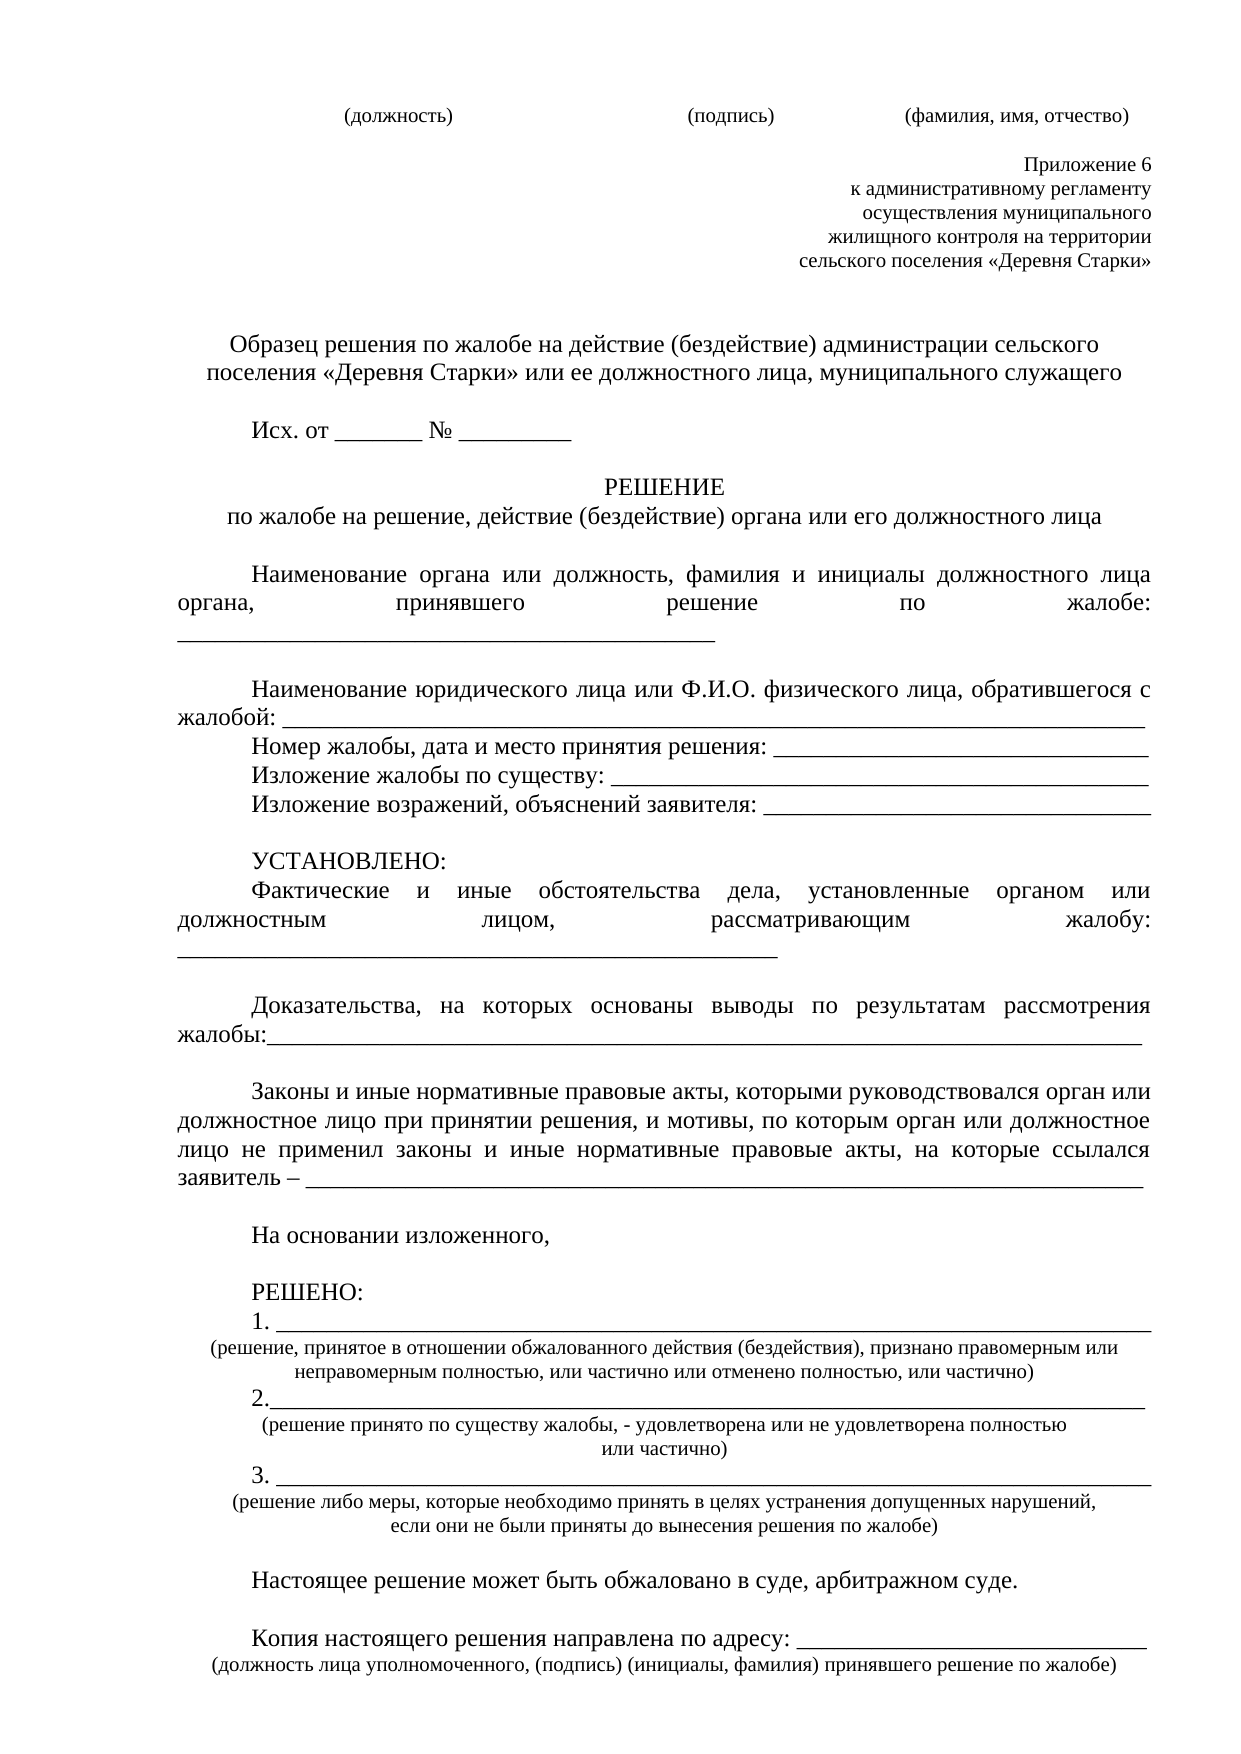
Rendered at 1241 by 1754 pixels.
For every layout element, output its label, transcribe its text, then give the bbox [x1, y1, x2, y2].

text Приложение 6 к административному регламенту [177, 152, 1152, 200]
text (решение, принятое в отношении обжалованного действия (бездействия), признано правомерным или неправомерным полностью, или частично или отменено полностью, или частично) [177, 1335, 1152, 1383]
text Фактические и иные обстоятельства дела, установленные органом или должностным лицом, рассматривающим жалобу: ________________________________________________ [177, 875, 1152, 961]
text если они не были приняты до вынесения решения по жалобе) [177, 1513, 1152, 1537]
text 2.______________________________________________________________________ [177, 1383, 1152, 1412]
text Настоящее решение может быть обжаловано в суде, арбитражном суде. [177, 1566, 1152, 1594]
text 3. ______________________________________________________________________ [177, 1460, 1152, 1489]
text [177, 103, 1152, 127]
text (должность лица уполномоченного, (подпись) (инициалы, фамилия) принявшего решение по жалобе) [177, 1652, 1152, 1676]
text осуществления муниципального [177, 200, 1152, 224]
text РЕШЕНИЕ [177, 472, 1152, 501]
text Изложение возражений, объяснений заявителя: _______________________________ [177, 789, 1152, 817]
text сельского поселения «Деревня Старки» [177, 248, 1152, 272]
text Номер жалобы, дата и место принятия решения: ______________________________ [177, 731, 1152, 760]
text 1. ______________________________________________________________________ [177, 1306, 1152, 1335]
text Образец решения по жалобе на действие (бездействие) администрации сельского поселения «Деревня Старки» или ее должностного лица, муниципального служащего [177, 329, 1152, 386]
text по жалобе на решение, действие (бездействие) органа или его должностного лица [177, 501, 1152, 530]
text (решение либо меры, которые необходимо принять в целях устранения допущенных нарушений, [177, 1489, 1152, 1513]
text Доказательства, на которых основаны выводы по результатам рассмотрения жалобы:______________________________________________________________________ [177, 990, 1152, 1047]
text Изложение жалобы по существу: ___________________________________________ [177, 760, 1152, 789]
text или частично) [177, 1436, 1152, 1460]
text Копия настоящего решения направлена по адресу: ____________________________ [177, 1623, 1152, 1652]
text (решение принято по существу жалобы, - удовлетворена или не удовлетворена полностью [177, 1412, 1152, 1436]
text Наименование юридического лица или Ф.И.О. физического лица, обратившегося с жалобой: _____________________________________________________________________ [177, 674, 1152, 731]
text Исх. от _______ № _________ [177, 415, 1152, 444]
text Наименование органа или должность, фамилия и инициалы должностного лица органа, принявшего решение по жалобе: ___________________________________________ [177, 559, 1152, 645]
text Законы и иные нормативные правовые акты, которыми руководствовался орган или должностное лицо при принятии решения, и мотивы, по которым орган или должностное лицо не применил законы и иные нормативные правовые акты, на которые ссылался заявитель – ___________________________________________________________________ [177, 1076, 1152, 1191]
text УСТАНОВЛЕНО: [177, 846, 1152, 875]
text На основании изложенного, [177, 1220, 1152, 1249]
text жилищного контроля на территории [177, 224, 1152, 248]
text РЕШЕНО: [177, 1277, 1152, 1306]
